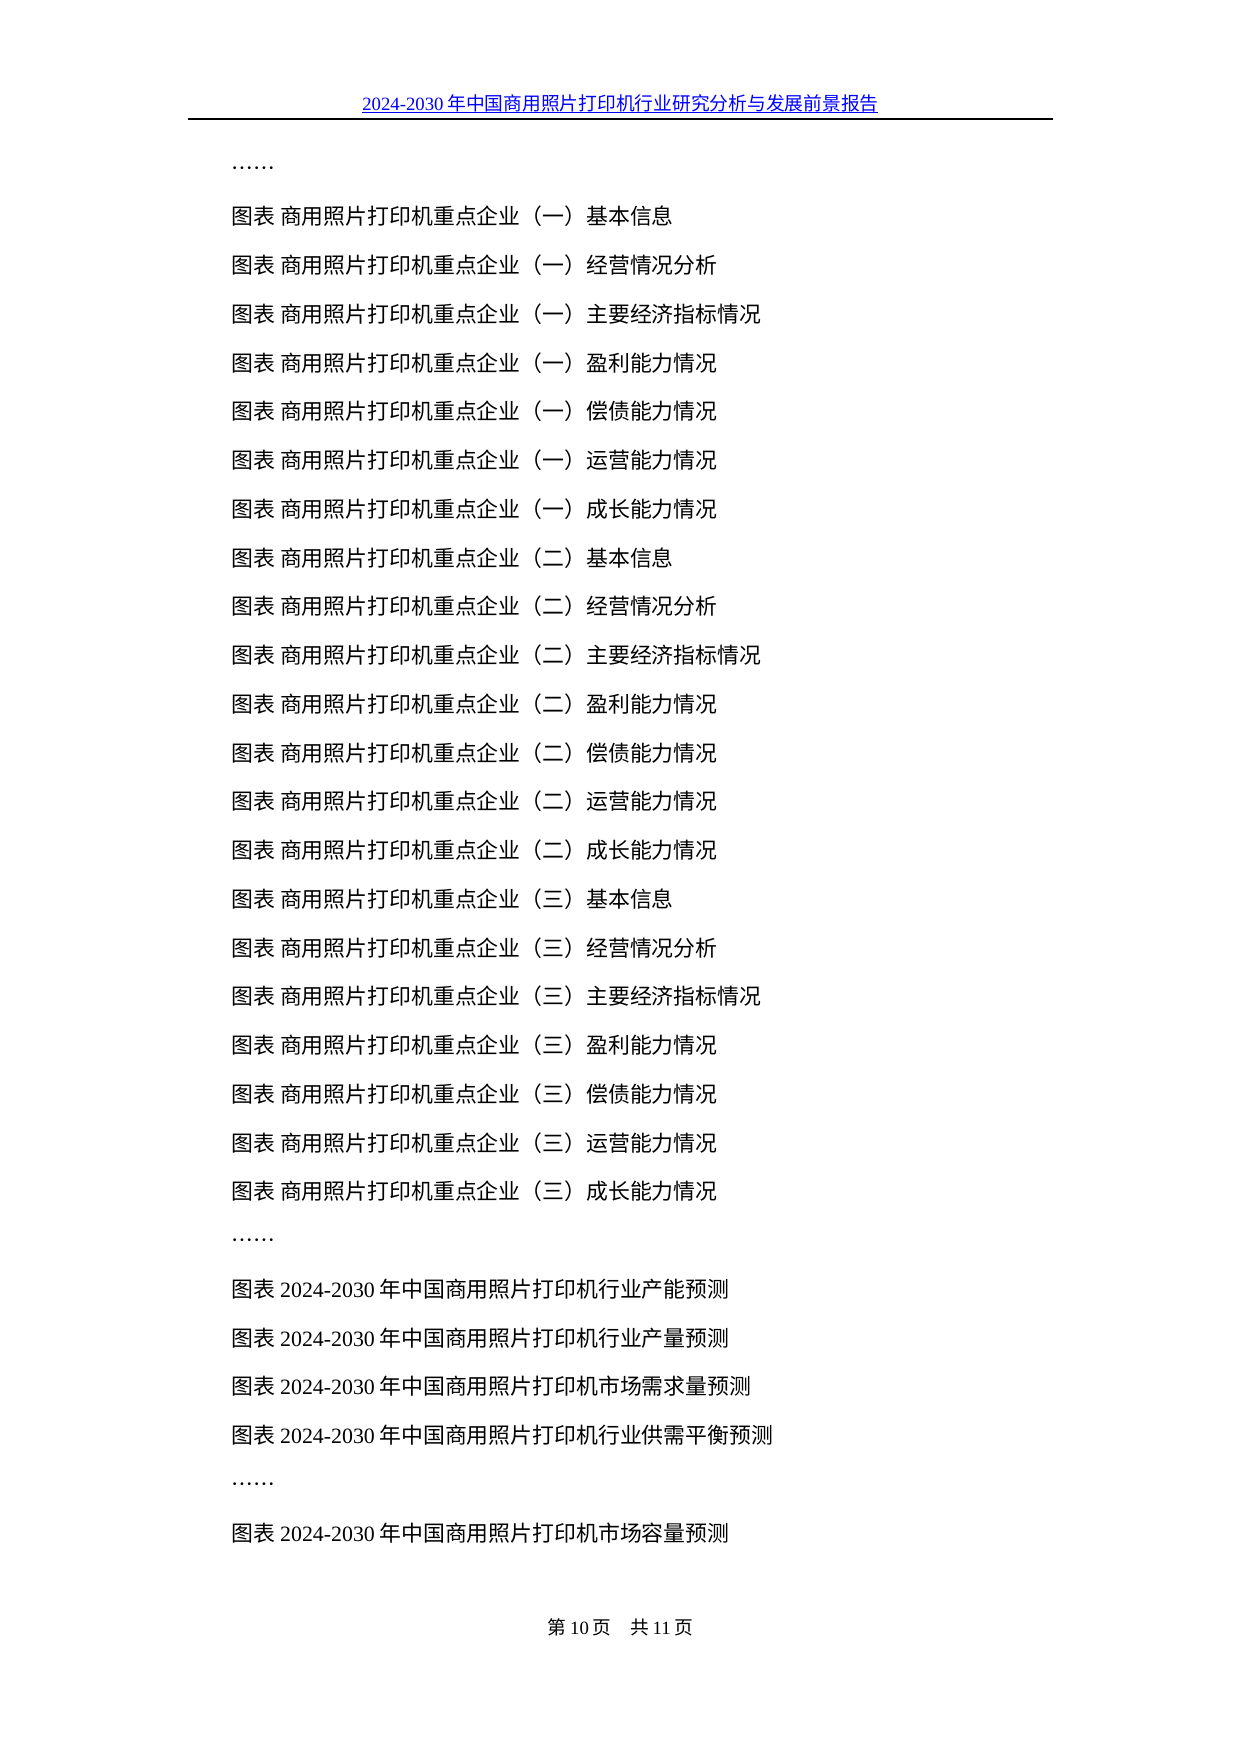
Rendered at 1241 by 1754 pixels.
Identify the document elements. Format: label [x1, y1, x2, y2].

text [187, 150, 1053, 1548]
